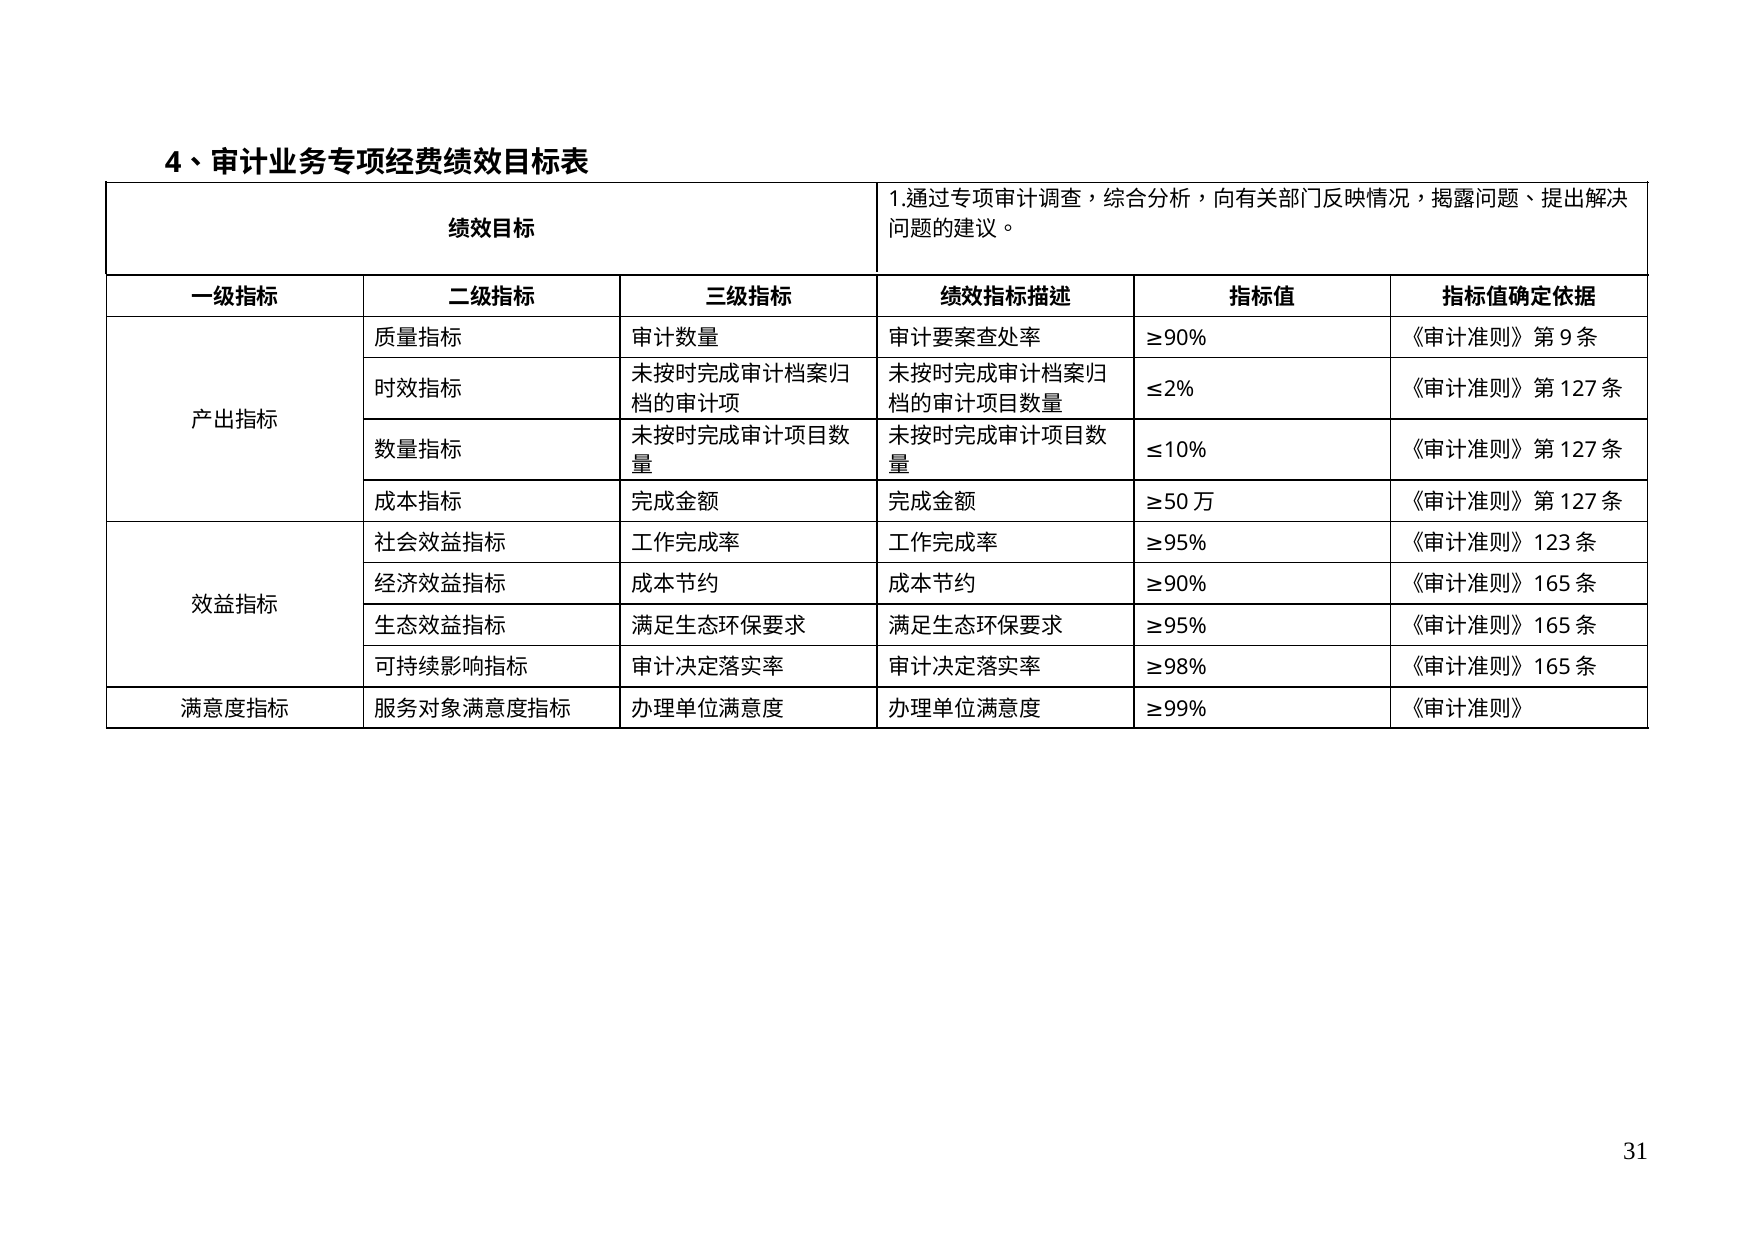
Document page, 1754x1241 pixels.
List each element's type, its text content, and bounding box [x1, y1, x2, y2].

table_cell 未按时完成审计项目数量 [621, 420, 876, 479]
table_cell 完成金额 [878, 481, 1133, 521]
table_cell 可持续影响指标 [364, 646, 619, 686]
table_cell 数量指标 [364, 420, 619, 479]
table_cell 社会效益指标 [364, 522, 619, 562]
table_cell 《审计准则》165条 [1391, 563, 1647, 603]
table_cell 《审计准则》165条 [1391, 605, 1647, 644]
table_header 1.通过专项审计调查，综合分析，向有关部门反映情况，揭露问题、提出解决问题的建议。 [878, 183, 1647, 272]
table_cell ≥50万 [1135, 481, 1390, 521]
table_header 指标值 [1135, 276, 1390, 316]
table_cell ≤10% [1135, 420, 1390, 479]
table_cell 质量指标 [364, 317, 619, 357]
table_cell ≥90% [1135, 317, 1390, 357]
table_cell 成本节约 [621, 563, 876, 603]
text 4、审计业务专项经费绩效目标表 [106, 142, 1648, 181]
table_cell ≥95% [1135, 605, 1390, 644]
table_cell 满意度指标 [107, 688, 363, 727]
table_cell 产出指标 [107, 317, 363, 521]
table_cell 办理单位满意度 [878, 688, 1133, 727]
table_cell 效益指标 [107, 522, 363, 686]
table_cell 《审计准则》 [1391, 688, 1647, 727]
table_cell 成本指标 [364, 481, 619, 521]
table_cell 审计决定落实率 [878, 646, 1133, 686]
table_cell 《审计准则》165条 [1391, 646, 1647, 686]
table_cell 生态效益指标 [364, 605, 619, 644]
table_cell 审计数量 [621, 317, 876, 357]
table_cell 《审计准则》第9条 [1391, 317, 1647, 357]
table_header 指标值确定依据 [1391, 276, 1647, 316]
table_cell 满足生态环保要求 [878, 605, 1133, 644]
table_header 绩效目标 [107, 183, 876, 272]
table_cell 完成金额 [621, 481, 876, 521]
table_cell 审计决定落实率 [621, 646, 876, 686]
table_cell 满足生态环保要求 [621, 605, 876, 644]
table_cell ≥99% [1135, 688, 1390, 727]
table_cell ≥90% [1135, 563, 1390, 603]
table_cell 成本节约 [878, 563, 1133, 603]
table_header 三级指标 [621, 276, 876, 316]
table_cell 未按时完成审计档案归档的审计项 [621, 358, 876, 418]
table_cell 工作完成率 [621, 522, 876, 562]
table_cell 未按时完成审计项目数量 [878, 420, 1133, 479]
table_cell 《审计准则》第127条 [1391, 358, 1647, 418]
table_cell ≥95% [1135, 522, 1390, 562]
table_cell 办理单位满意度 [621, 688, 876, 727]
table_cell ≤2% [1135, 358, 1390, 418]
table_header 绩效指标描述 [878, 276, 1133, 316]
table_cell 《审计准则》第127条 [1391, 420, 1647, 479]
table_cell 时效指标 [364, 358, 619, 418]
table_cell 工作完成率 [878, 522, 1133, 562]
table_header 一级指标 [107, 276, 363, 316]
table_cell 《审计准则》123条 [1391, 522, 1647, 562]
table_cell 经济效益指标 [364, 563, 619, 603]
table_cell ≥98% [1135, 646, 1390, 686]
table_cell 《审计准则》第127条 [1391, 481, 1647, 521]
table_cell 未按时完成审计档案归档的审计项目数量 [878, 358, 1133, 418]
table_header 二级指标 [364, 276, 619, 316]
table_cell 审计要案查处率 [878, 317, 1133, 357]
table_cell 服务对象满意度指标 [364, 688, 619, 727]
